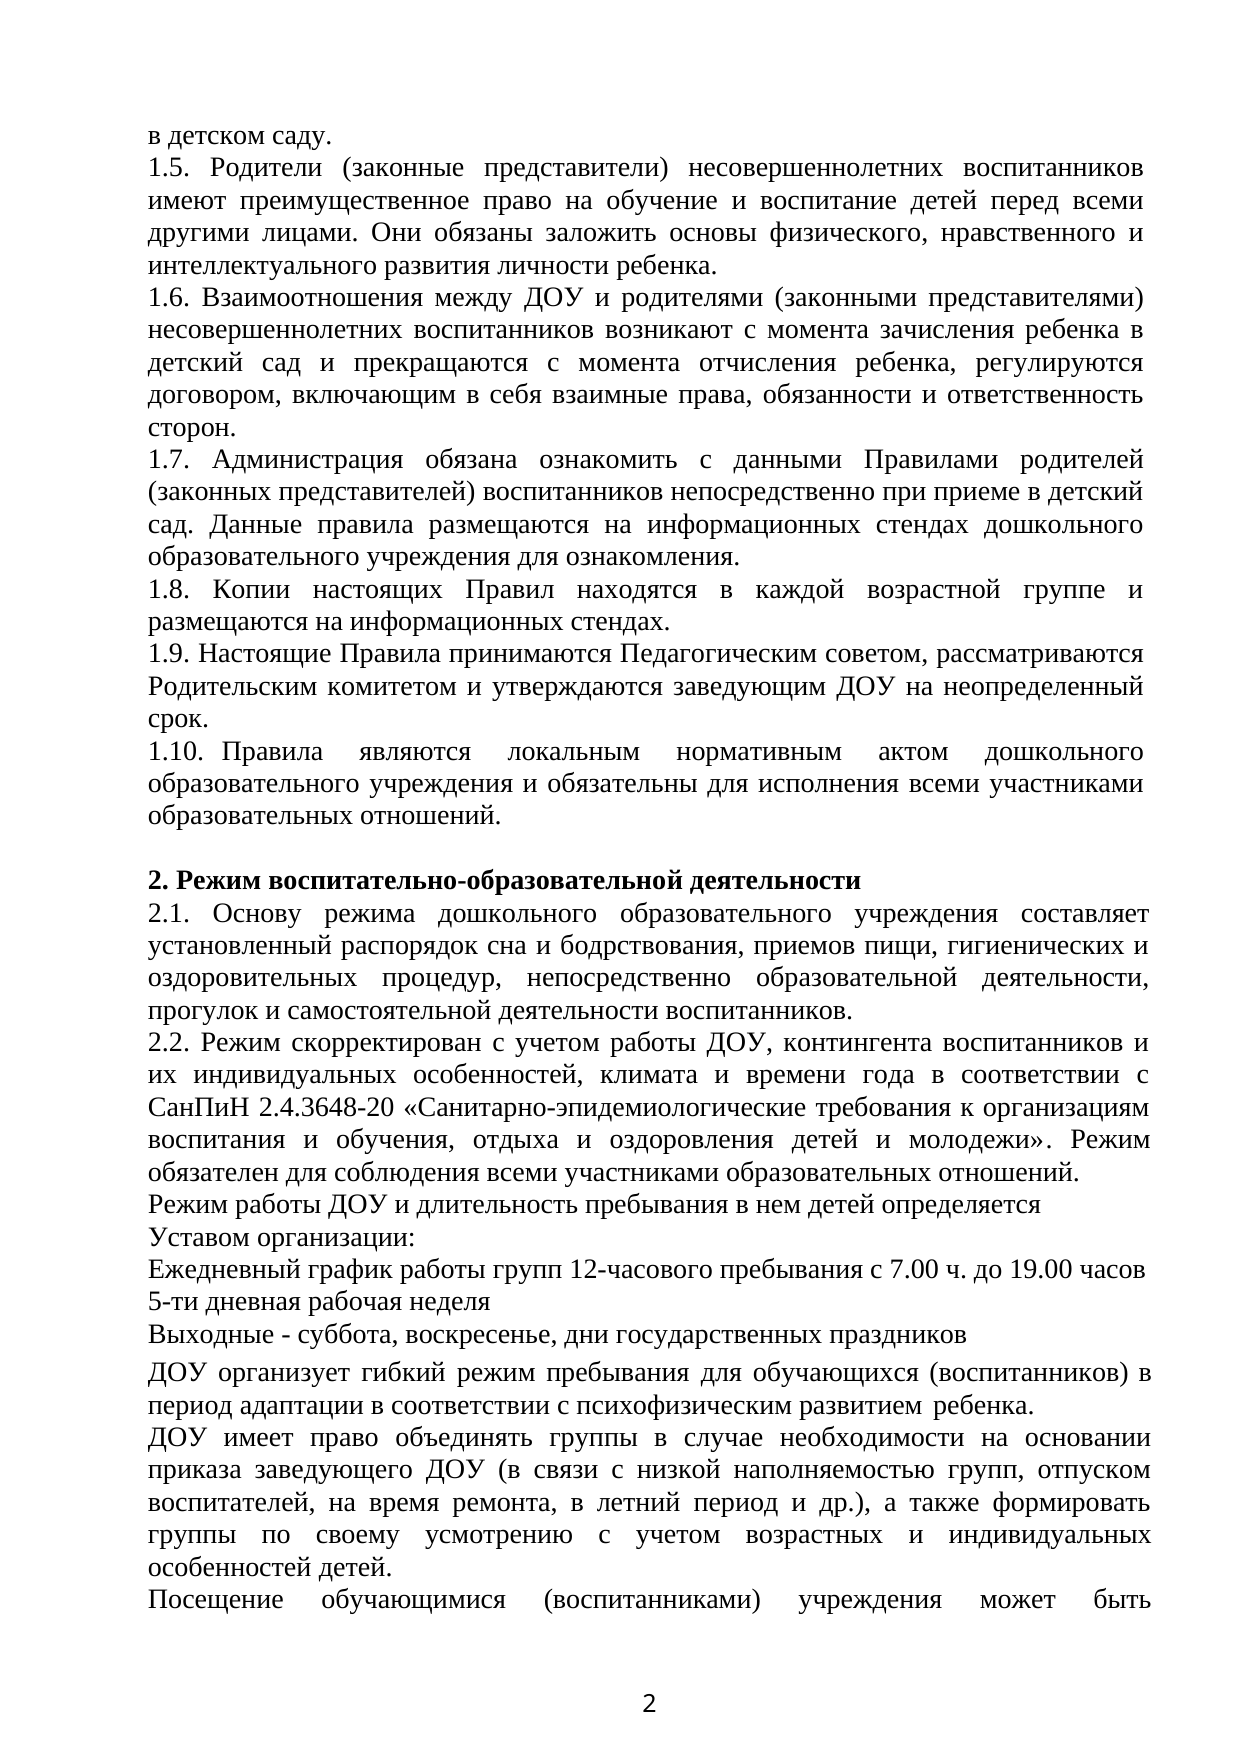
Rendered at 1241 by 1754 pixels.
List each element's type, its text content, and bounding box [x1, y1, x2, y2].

text 2.2. Режим скорректирован с учетом работы ДОУ, контингента воспитанников и их индивидуальных особенностей, климата и времени года в соответствии с СанПиН 2.4.3648-20 «Санитарно-эпидемиологические требования к организациям воспитания и обучения, отдыха и оздоровления детей и молодежи». Режим обязателен для соблюдения всеми участниками образовательных отношений. [148, 1025, 1151, 1187]
text 1.8. Копии настоящих Правил находятся в каждой возрастной группе и размещаются на информационных стендах. [148, 572, 1145, 636]
text 1.10. Правила являются локальным нормативным актом дошкольного образовательного учреждения и обязательны для исполнения всеми участниками образовательных отношений. [148, 734, 1145, 831]
list ДОУ организует гибкий режим пребывания для обучающихся (воспитанников) в период адаптации в соответствии с психофизическим развитием ребенка. [148, 1355, 1152, 1420]
text 2.1. Основу режима дошкольного образовательного учреждения составляет установленный распорядок сна и бодрствования, приемов пищи, гигиенических и оздоровительных процедур, непосредственно образовательной деятельности, прогулок и самостоятельной деятельности воспитанников. [148, 896, 1151, 1025]
text Выходные - суббота, воскресенье, дни государственных праздников [148, 1317, 1151, 1349]
text 1.5. Родители (законные представители) несовершеннолетних воспитанников имеют преимущественное право на обучение и воспитание детей перед всеми другими лицами. Они обязаны заложить основы физического, нравственного и интеллектуального развития личности ребенка. [148, 151, 1145, 280]
text Режим работы ДОУ и длительность пребывания в нем детей определяется Уставом организации: [148, 1187, 1151, 1252]
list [148, 1582, 1152, 1614]
text Ежедневный график работы групп 12-часового пребывания с 7.00 ч. до 19.00 часов [148, 1252, 1151, 1284]
text 2. Режим воспитательно-образовательной деятельности [148, 863, 1145, 896]
text 1.9. Настоящие Правила принимаются Педагогическим советом, рассматриваются Родительским комитетом и утверждаются заведующим ДОУ на неопределенный срок. [148, 636, 1145, 734]
list ДОУ имеет право объединять группы в случае необходимости на основании приказа заведующего ДОУ (в связи с низкой наполняемостью групп, отпуском воспитателей, на время ремонта, в летний период и др.), а также формировать группы по своему усмотрению с учетом возрастных и индивидуальных особенностей детей. [148, 1420, 1152, 1582]
text 1.6. Взаимоотношения между ДОУ и родителями (законными представителями) несовершеннолетних воспитанников возникают с момента зачисления ребенка в детский сад и прекращаются с момента отчисления ребенка, регулируются договором, включающим в себя взаимные права, обязанности и ответственность сторон. [148, 280, 1145, 442]
text 5-ти дневная рабочая неделя [148, 1284, 1151, 1317]
text в детском саду. [148, 118, 1145, 151]
text 1.7. Администрация обязана ознакомить с данными Правилами родителей (законных представителей) воспитанников непосредственно при приеме в детский сад. Данные правила размещаются на информационных стендах дошкольного образовательного учреждения для ознакомления. [148, 442, 1145, 572]
